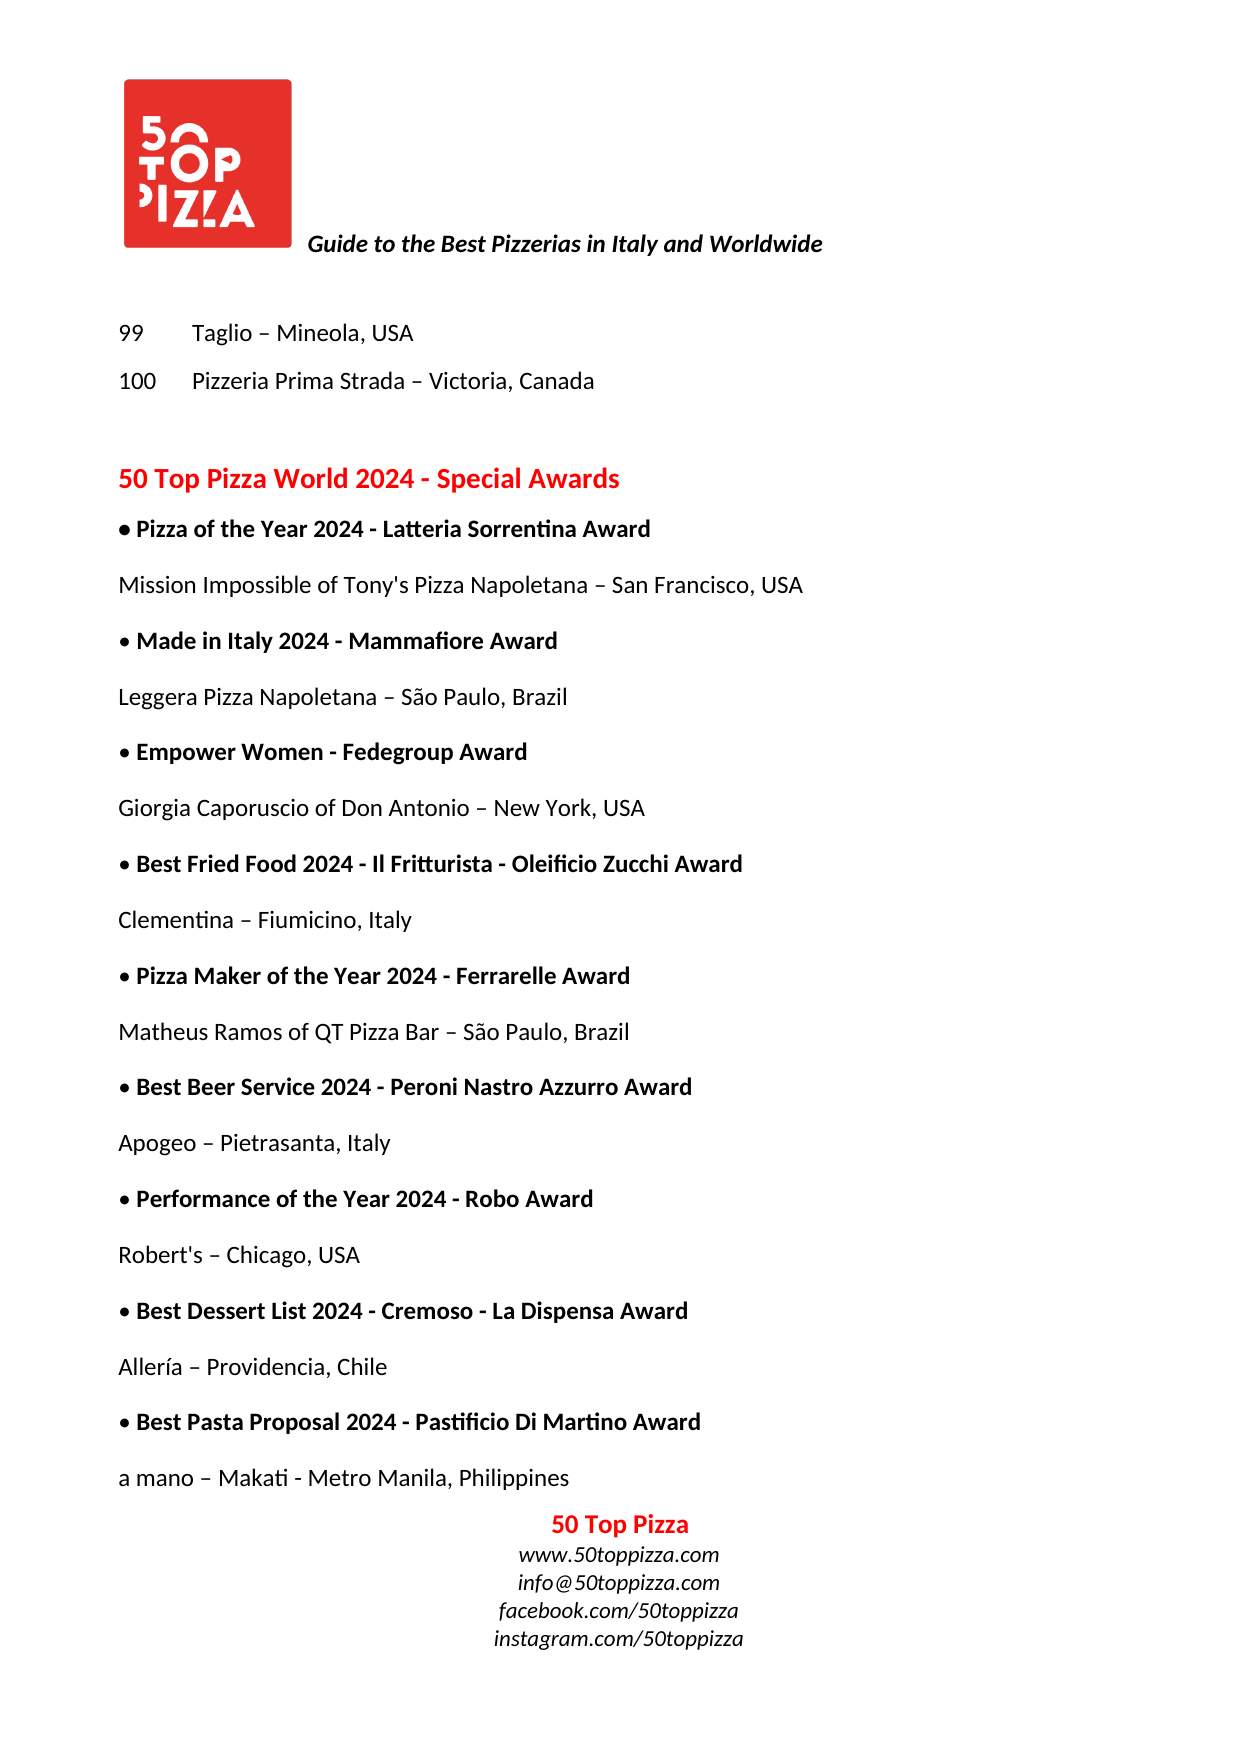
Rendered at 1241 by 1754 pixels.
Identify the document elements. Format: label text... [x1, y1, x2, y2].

text • Best Beer Service 2024 - Peroni Nastro Azzurro Award [118, 1072, 1122, 1102]
text 99 Taglio – Mineola, USA [118, 317, 1122, 348]
text • Performance of the Year 2024 - Robo Award [118, 1183, 1122, 1214]
text Robert's – Chicago, USA [118, 1239, 1122, 1269]
text • Best Fried Food 2024 - Il Fritturista - Oleificio Zucchi Award [118, 848, 1122, 879]
text Matheus Ramos of QT Pizza Bar – São Paulo, Brazil [118, 1016, 1122, 1046]
text Leggera Pizza Napoletana – São Paulo, Brazil [118, 681, 1122, 711]
text • Pizza Maker of the Year 2024 - Ferrarelle Award [118, 960, 1122, 990]
text • Empower Women - Fedegroup Award [118, 737, 1122, 767]
text • Made in Italy 2024 - Mammafiore Award [118, 625, 1122, 655]
text Clementina – Fiumicino, Italy [118, 904, 1122, 934]
text 50 Top Pizza World 2024 - Special Awards [118, 460, 1122, 495]
picture [118, 73, 297, 253]
text • Best Dessert List 2024 - Cremoso - La Dispensa Award [118, 1295, 1122, 1325]
text Apogeo – Pietrasanta, Italy [118, 1127, 1122, 1158]
text Allería – Providencia, Chile [118, 1351, 1122, 1381]
text 100 Pizzeria Prima Strada – Victoria, Canada [118, 365, 1122, 395]
text • Pizza of the Year 2024 - Latteria Sorrentina Award [118, 513, 1122, 544]
text Giorgia Caporuscio of Don Antonio – New York, USA [118, 792, 1122, 823]
text Mission Impossible of Tony's Pizza Napoletana – San Francisco, USA [118, 569, 1122, 599]
text • Best Pasta Proposal 2024 - Pastificio Di Martino Award [118, 1407, 1122, 1437]
text a mano – Makati - Metro Manila, Philippines [118, 1462, 1122, 1493]
